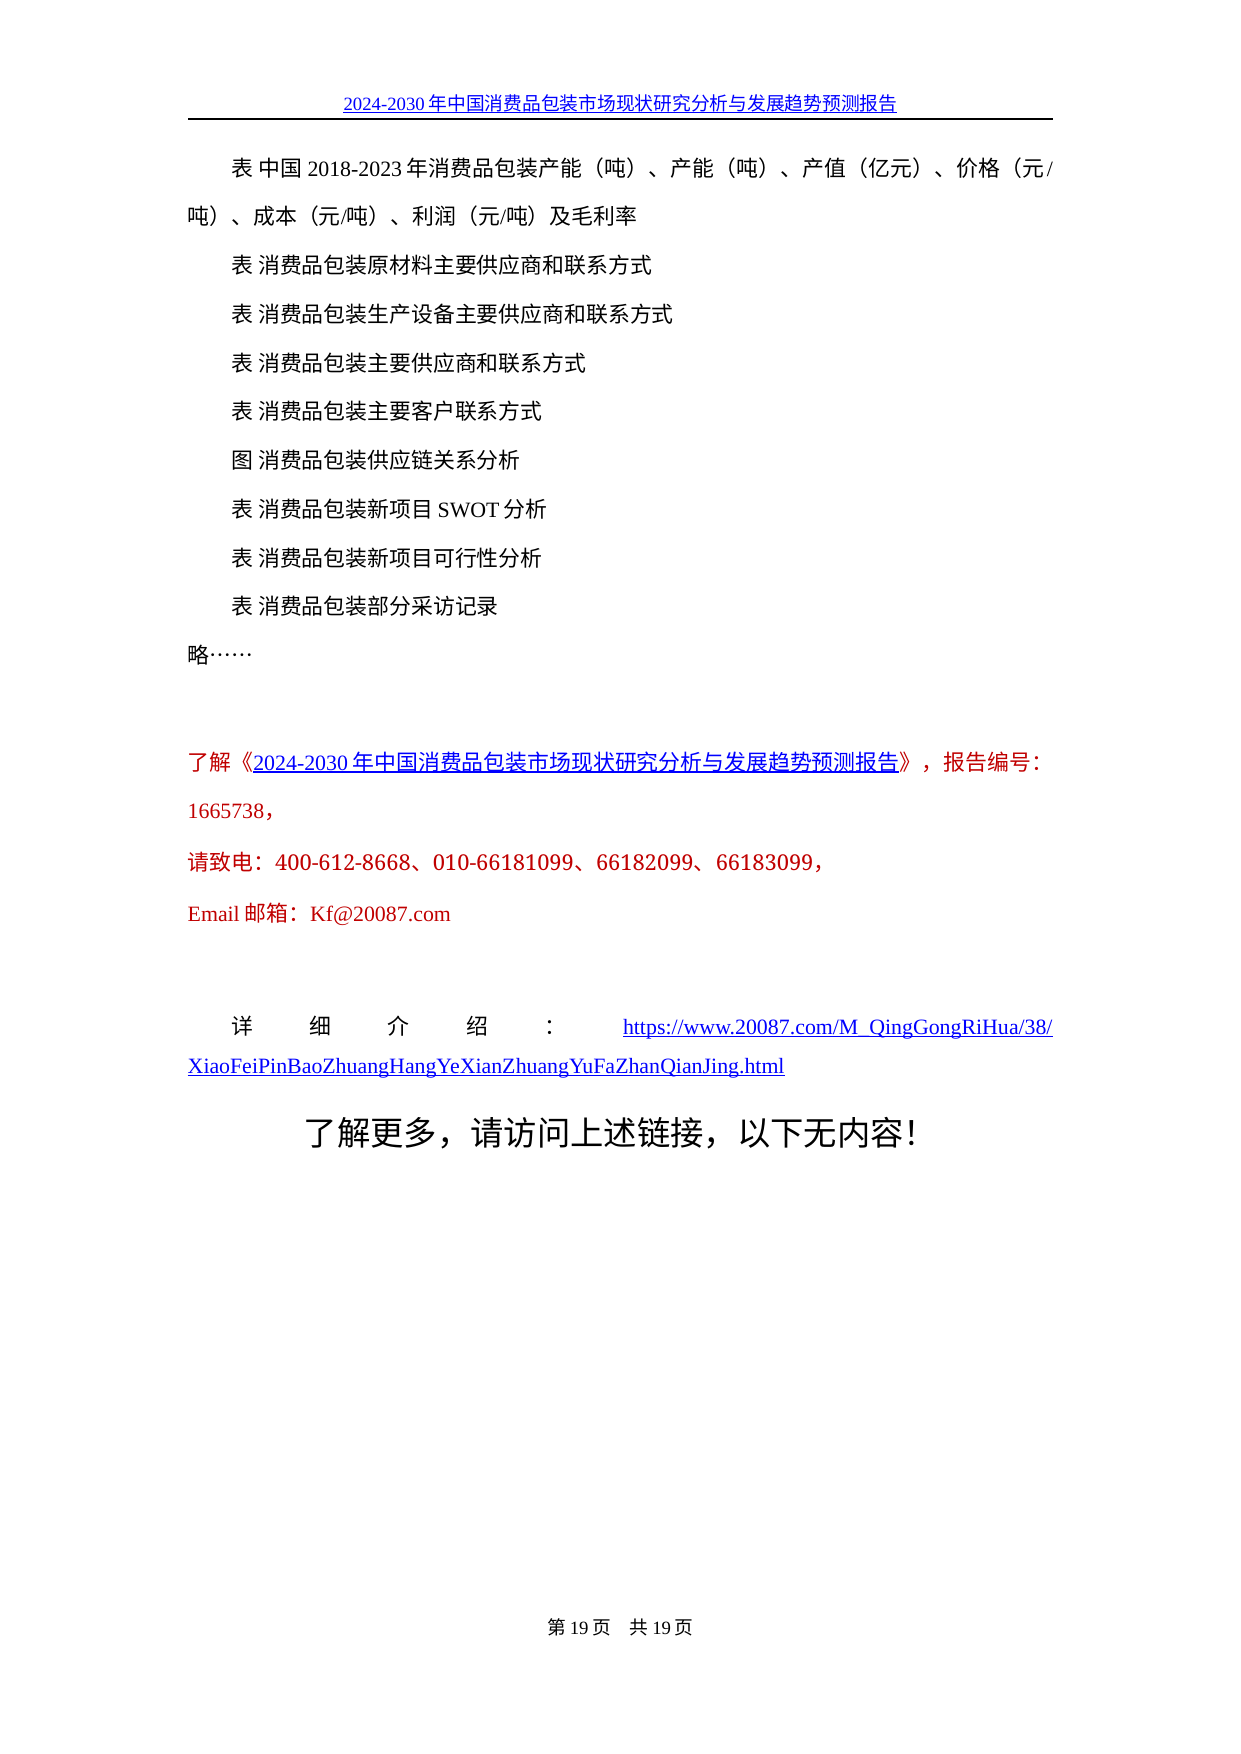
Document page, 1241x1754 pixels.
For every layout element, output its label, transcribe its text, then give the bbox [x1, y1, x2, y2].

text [187, 150, 1053, 670]
title 了解更多，请访问上述链接，以下无内容！ [187, 1098, 1053, 1163]
text Email邮箱：Kf@20087.com [187, 896, 1053, 928]
text 详细介绍：https://www.20087.com/M_QingGongRiHua/38/XiaoFeiPinBaoZhuangHangYeXianZhuangYuFaZhanQianJing.html [187, 1009, 1053, 1082]
text 请致电：400-612-8668、010-66181099、66182099、66183099， [187, 844, 1053, 877]
text 了解《2024-2030年中国消费品包装市场现状研究分析与发展趋势预测报告》，报告编号：1665738， [187, 744, 1053, 825]
